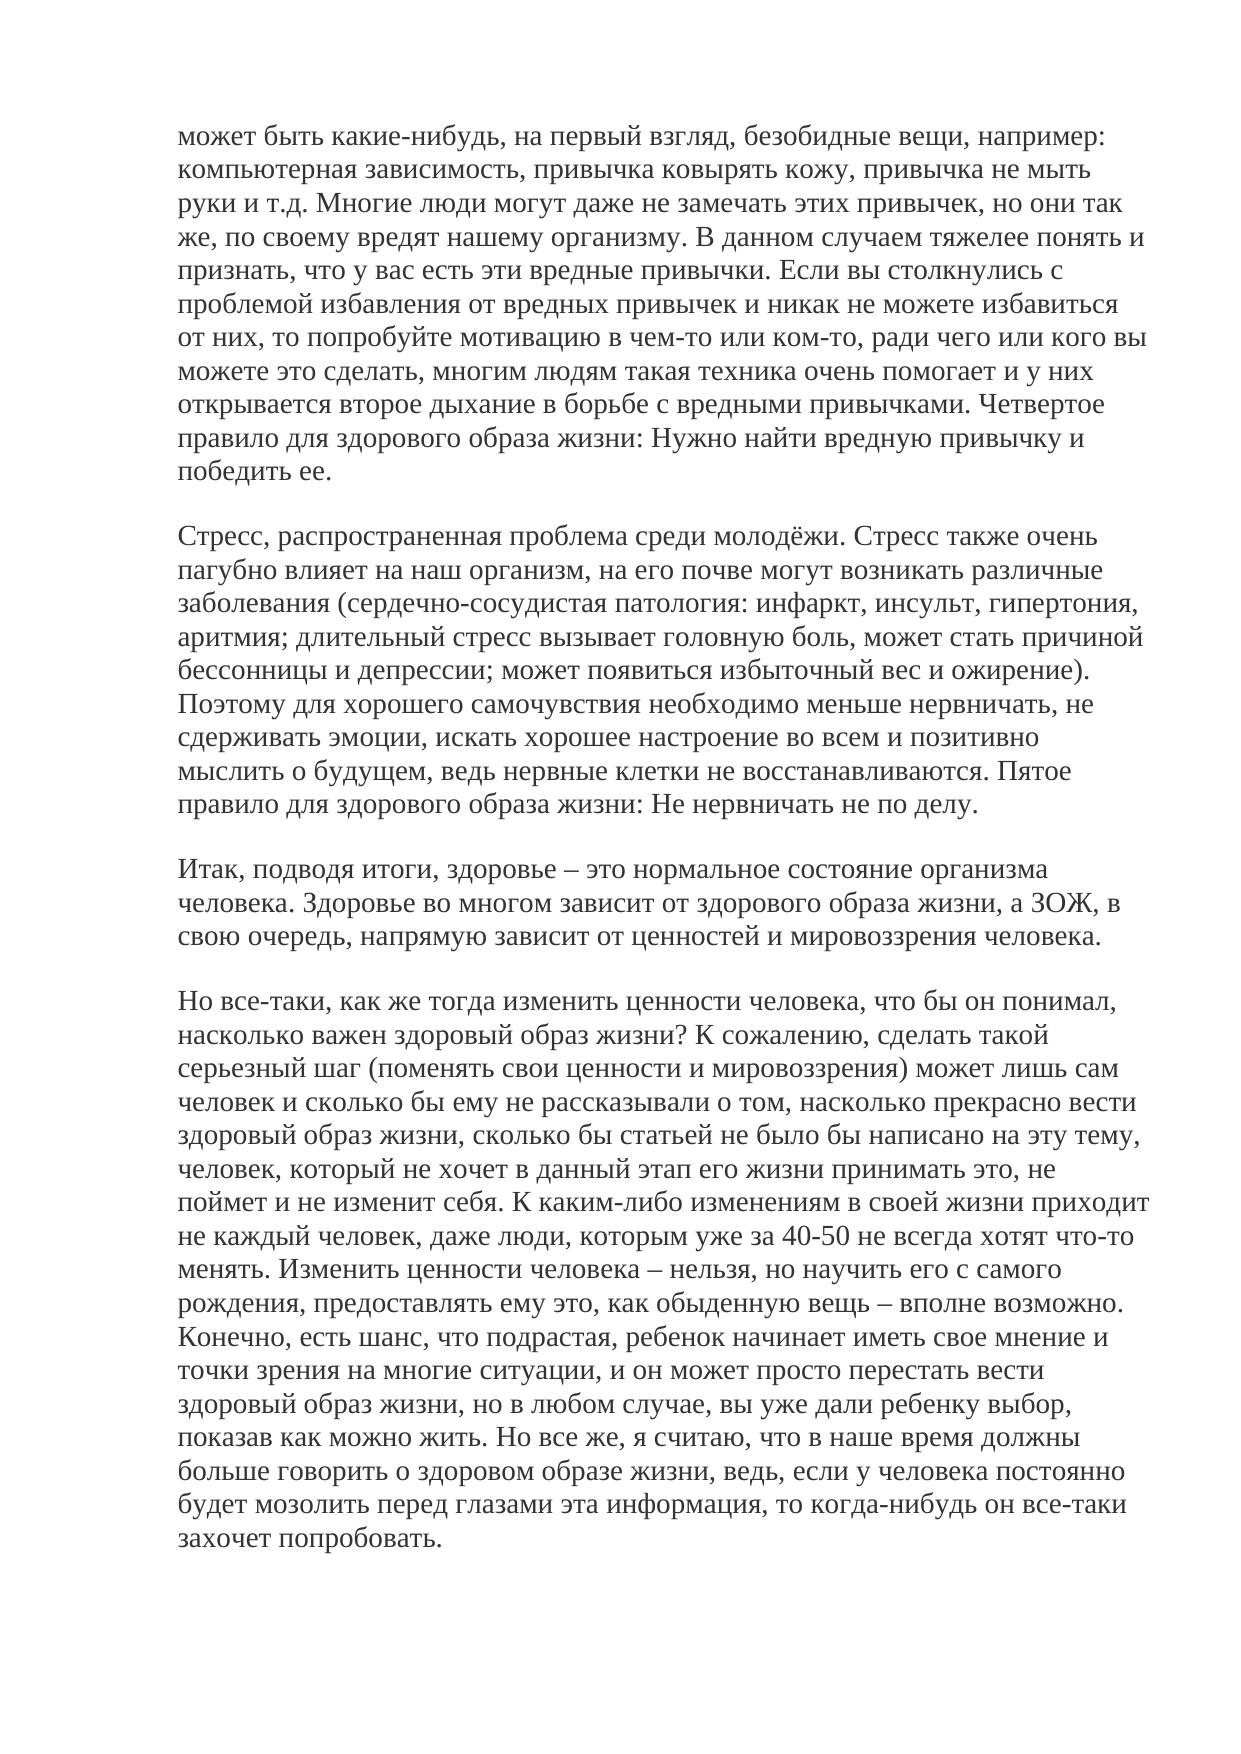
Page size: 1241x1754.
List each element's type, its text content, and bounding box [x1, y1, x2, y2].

text Стресс, распространенная проблема среди молодёжи. Стресс также очень пагубно влияет на наш организм, на его почве могут возникать различные заболевания (сердечно-сосудистая патология: инфаркт, инсульт, гипертония, аритмия; длительный стресс вызывает головную боль, может стать причиной бессонницы и депрессии; может появиться избыточный вес и ожирение). Поэтому для хорошего самочувствия необходимо меньше нервничать, не сдерживать эмоции, искать хорошее настроение во всем и позитивно мыслить о будущем, ведь нервные клетки не восстанавливаются. Пятое правило для здорового образа жизни: Не нервничать не по делу. [177, 518, 1152, 820]
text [177, 118, 1152, 487]
text Но все-таки, как же тогда изменить ценности человека, что бы он понимал, насколько важен здоровый образ жизни? К сожалению, сделать такой серьезный шаг (поменять свои ценности и мировоззрения) может лишь сам человек и сколько бы ему не рассказывали о том, насколько прекрасно вести здоровый образ жизни, сколько бы статьей не было бы написано на эту тему, человек, который не хочет в данный этап его жизни принимать это, не поймет и не изменит себя. К каким-либо изменениям в своей жизни приходит не каждый человек, даже люди, которым уже за 40-50 не всегда хотят что-то менять. Изменить ценности человека – нельзя, но научить его с самого рождения, предоставлять ему это, как обыденную вещь – вполне возможно. Конечно, есть шанс, что подрастая, ребенок начинает иметь свое мнение и точки зрения на многие ситуации, и он может просто перестать вести здоровый образ жизни, но в любом случае, вы уже дали ребенку выбор, показав как можно жить. Но все же, я считаю, что в наше время должны больше говорить о здоровом образе жизни, ведь, если у человека постоянно будет мозолить перед глазами эта информация, то когда-нибудь он все-таки захочет попробовать. [177, 983, 1152, 1553]
text Итак, подводя итоги, здоровье – это нормальное состояние организма человека. Здоровье во многом зависит от здорового образа жизни, а ЗОЖ, в свою очередь, напрямую зависит от ценностей и мировоззрения человека. [177, 851, 1152, 952]
